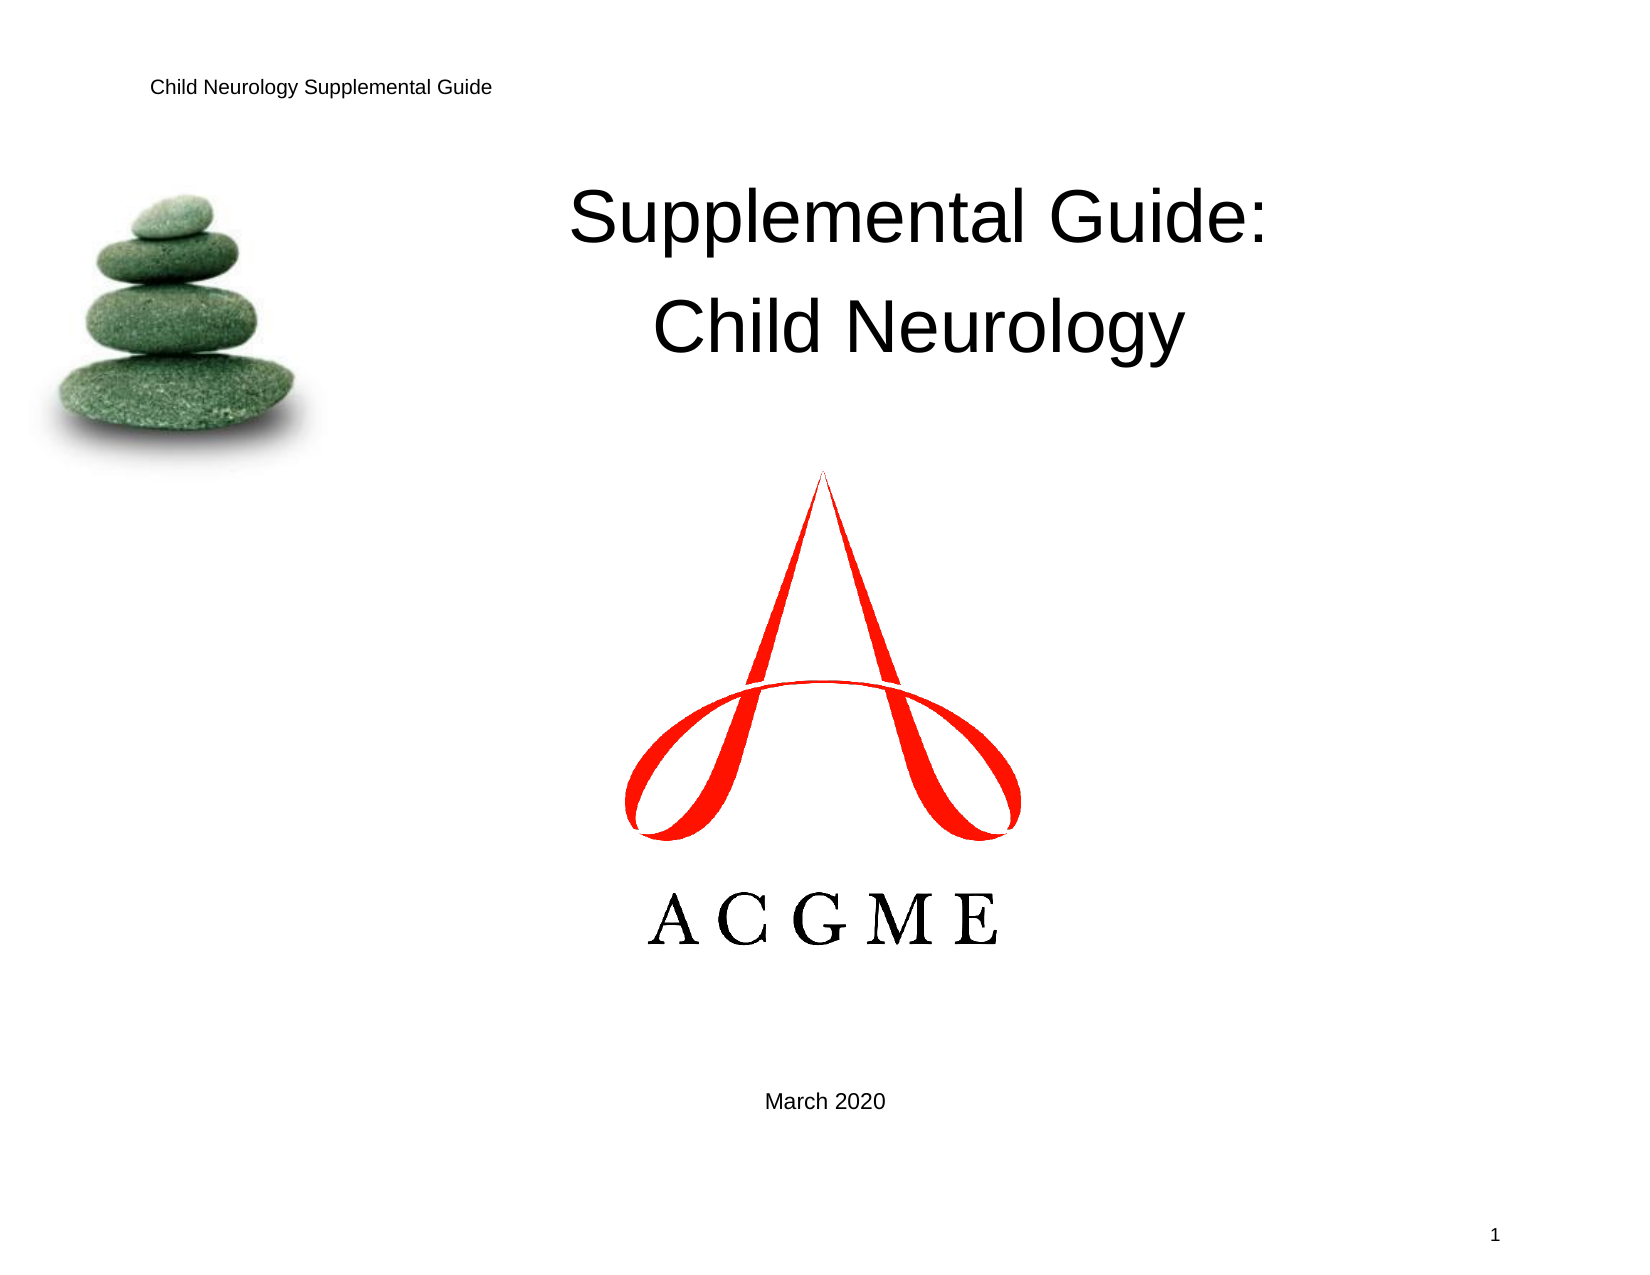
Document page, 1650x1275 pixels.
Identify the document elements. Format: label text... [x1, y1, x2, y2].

picture [576, 370, 1099, 1045]
text March 2020 [150, 1088, 1500, 1114]
text Supplemental Guide: [338, 172, 1500, 258]
picture [1, 127, 338, 524]
text Child Neurology [338, 282, 1500, 368]
